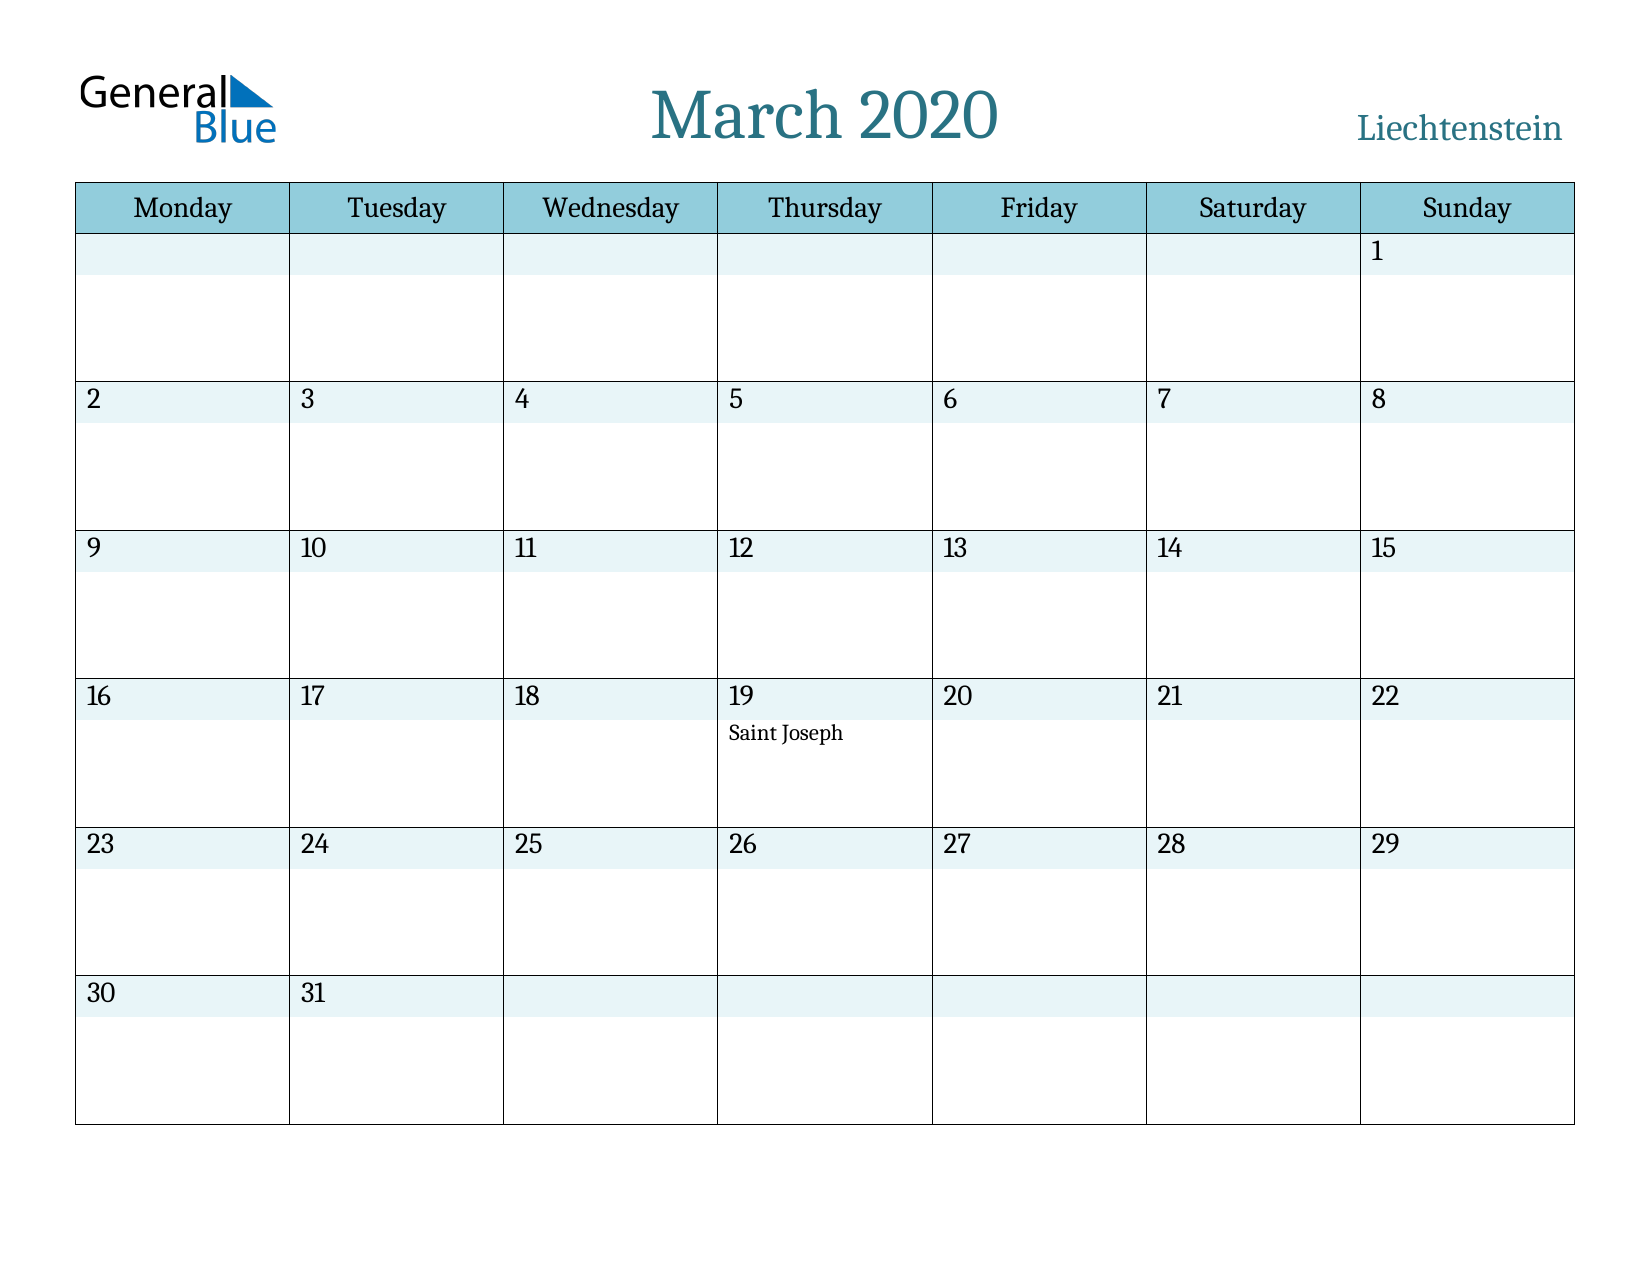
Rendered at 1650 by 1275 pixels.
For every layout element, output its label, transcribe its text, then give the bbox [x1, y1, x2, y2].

table_cell [933, 1017, 1146, 1123]
table_cell [1361, 976, 1574, 1017]
table_cell [504, 572, 717, 678]
table_cell 23 [76, 828, 289, 869]
table_cell [933, 423, 1146, 530]
table_cell [1361, 275, 1574, 381]
table_cell Saturday [1147, 183, 1360, 233]
table_cell [1361, 1017, 1574, 1123]
table_cell [504, 720, 717, 827]
table_cell 11 [504, 531, 717, 572]
table_cell 9 [76, 531, 289, 572]
table_header Liechtenstein [1146, 75, 1574, 182]
table_cell 29 [1361, 828, 1574, 869]
table_cell [290, 1017, 503, 1123]
table_cell Saint Joseph [718, 720, 932, 827]
table_cell 15 [1361, 531, 1574, 572]
table_cell [504, 976, 717, 1017]
table_cell 22 [1361, 679, 1574, 720]
table_cell 31 [290, 976, 503, 1017]
table_cell 17 [290, 679, 503, 720]
table_cell [290, 423, 503, 530]
table_cell 8 [1361, 382, 1574, 423]
table_cell [504, 869, 717, 975]
table_cell [718, 572, 932, 678]
table_cell [933, 572, 1146, 678]
table_cell [76, 572, 289, 678]
table_cell 3 [290, 382, 503, 423]
table_cell [504, 234, 717, 275]
table_cell [933, 976, 1146, 1017]
table_cell [504, 275, 717, 381]
table_cell 14 [1147, 531, 1360, 572]
table_cell 18 [504, 679, 717, 720]
table_cell [1147, 234, 1360, 275]
picture [80, 75, 276, 143]
table_header March 2020 [504, 75, 1146, 182]
table_cell [933, 869, 1146, 975]
table_cell 19 [718, 679, 932, 720]
table_cell [1361, 869, 1574, 975]
table_cell 6 [933, 382, 1146, 423]
table_cell 2 [76, 382, 289, 423]
table_cell 7 [1147, 382, 1360, 423]
table_cell 26 [718, 828, 932, 869]
table_cell Thursday [718, 183, 932, 233]
table_cell 13 [933, 531, 1146, 572]
table_cell Friday [933, 183, 1146, 233]
table_cell Sunday [1361, 183, 1574, 233]
table_cell Wednesday [504, 183, 717, 233]
table_cell [1361, 572, 1574, 678]
table_cell 21 [1147, 679, 1360, 720]
table_cell [718, 275, 932, 381]
table_cell [290, 234, 503, 275]
table_cell [1361, 720, 1574, 827]
table_cell [718, 423, 932, 530]
table_cell 4 [504, 382, 717, 423]
table_cell 16 [76, 679, 289, 720]
table_cell [76, 720, 289, 827]
table_cell [933, 720, 1146, 827]
table_cell [290, 720, 503, 827]
table_cell 24 [290, 828, 503, 869]
table_cell [933, 234, 1146, 275]
table_cell 1 [1361, 234, 1574, 275]
table_cell 5 [718, 382, 932, 423]
table_cell [76, 869, 289, 975]
table_cell [1147, 423, 1360, 530]
table_cell 28 [1147, 828, 1360, 869]
table_cell 25 [504, 828, 717, 869]
table_cell [718, 1017, 932, 1123]
table_cell [76, 275, 289, 381]
table_cell [1361, 423, 1574, 530]
table_cell [76, 1017, 289, 1123]
table_cell [290, 572, 503, 678]
table_cell [1147, 275, 1360, 381]
table_cell [1147, 572, 1360, 678]
table_cell [290, 869, 503, 975]
table_header [76, 75, 503, 182]
table_cell [504, 1017, 717, 1123]
table_cell [1147, 976, 1360, 1017]
table_cell 27 [933, 828, 1146, 869]
table_cell [76, 423, 289, 530]
table_cell [290, 275, 503, 381]
table_cell 10 [290, 531, 503, 572]
table_cell Monday [76, 183, 289, 233]
table_cell 20 [933, 679, 1146, 720]
table_cell [718, 234, 932, 275]
table_cell [1147, 720, 1360, 827]
table_cell [718, 976, 932, 1017]
table_cell Tuesday [290, 183, 503, 233]
table_cell [933, 275, 1146, 381]
table_cell [76, 234, 289, 275]
table_cell [1147, 869, 1360, 975]
table_cell [504, 423, 717, 530]
table_cell [718, 869, 932, 975]
table_cell 12 [718, 531, 932, 572]
table_cell 30 [76, 976, 289, 1017]
table_cell [1147, 1017, 1360, 1123]
